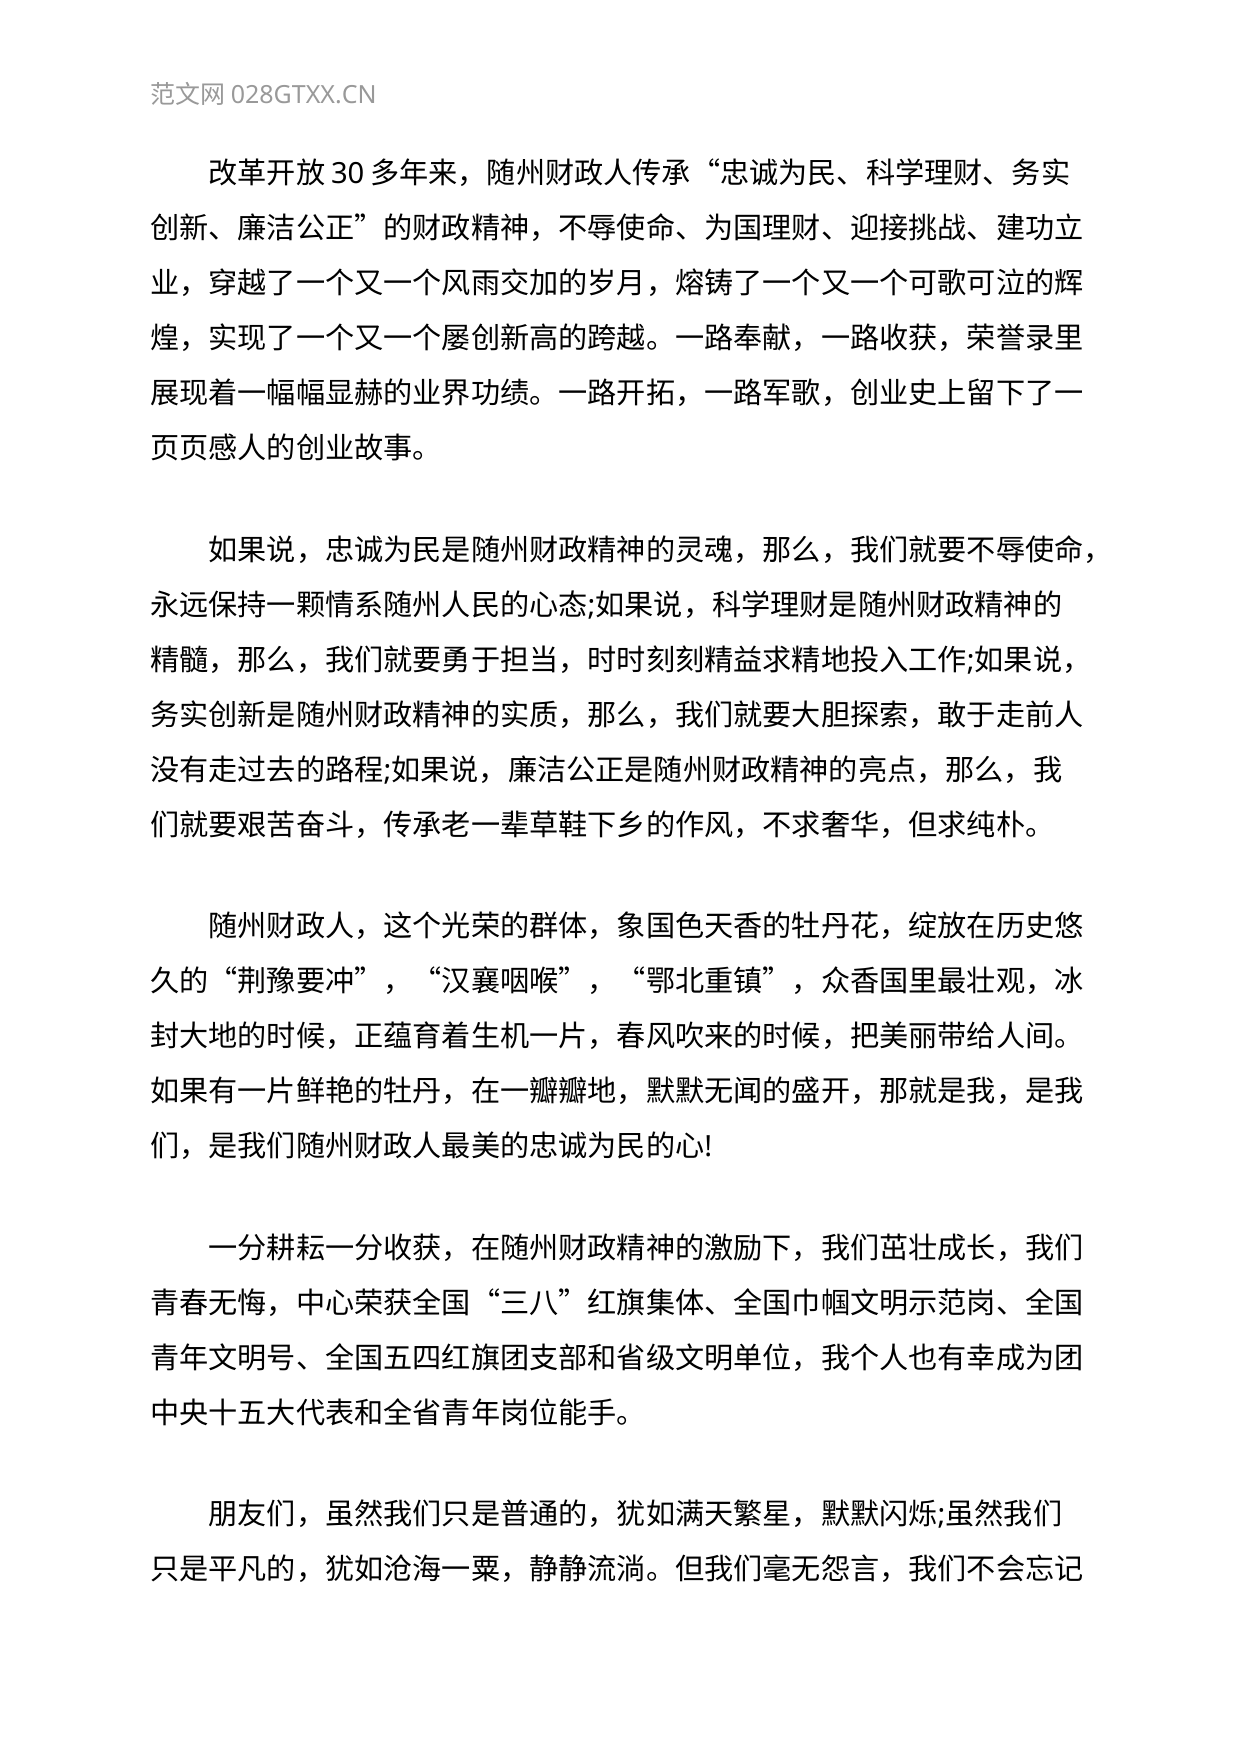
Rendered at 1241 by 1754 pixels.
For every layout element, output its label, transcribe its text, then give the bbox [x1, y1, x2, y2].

text 一分耕耘一分收获，在随州财政精神的激励下，我们茁壮成长，我们青春无悔，中心荣获全国“三八”红旗集体、全国巾帼文明示范岗、全国青年文明号、全国五四红旗团支部和省级文明单位，我个人也有幸成为团中央十五大代表和全省青年岗位能手。 [150, 1224, 1090, 1431]
text 随州财政人，这个光荣的群体，象国色天香的牡丹花，绽放在历史悠久的“荆豫要冲”，“汉襄咽喉”，“鄂北重镇”，众香国里最壮观，冰封大地的时候，正蕴育着生机一片，春风吹来的时候，把美丽带给人间。如果有一片鲜艳的牡丹，在一瓣瓣地，默默无闻的盛开，那就是我，是我们，是我们随州财政人最美的忠诚为民的心! [150, 903, 1090, 1165]
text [150, 1491, 1090, 1588]
text 改革开放30多年来，随州财政人传承“忠诚为民、科学理财、务实创新、廉洁公正”的财政精神，不辱使命、为国理财、迎接挑战、建功立业，穿越了一个又一个风雨交加的岁月，熔铸了一个又一个可歌可泣的辉煌，实现了一个又一个屡创新高的跨越。一路奉献，一路收获，荣誉录里展现着一幅幅显赫的业界功绩。一路开拓，一路军歌，创业史上留下了一页页感人的创业故事。 [150, 150, 1090, 467]
text 如果说，忠诚为民是随州财政精神的灵魂，那么，我们就要不辱使命，永远保持一颗情系随州人民的心态;如果说，科学理财是随州财政精神的精髓，那么，我们就要勇于担当，时时刻刻精益求精地投入工作;如果说，务实创新是随州财政精神的实质，那么，我们就要大胆探索，敢于走前人没有走过去的路程;如果说，廉洁公正是随州财政精神的亮点，那么，我们就要艰苦奋斗，传承老一辈草鞋下乡的作风，不求奢华，但求纯朴。 [150, 526, 1090, 843]
